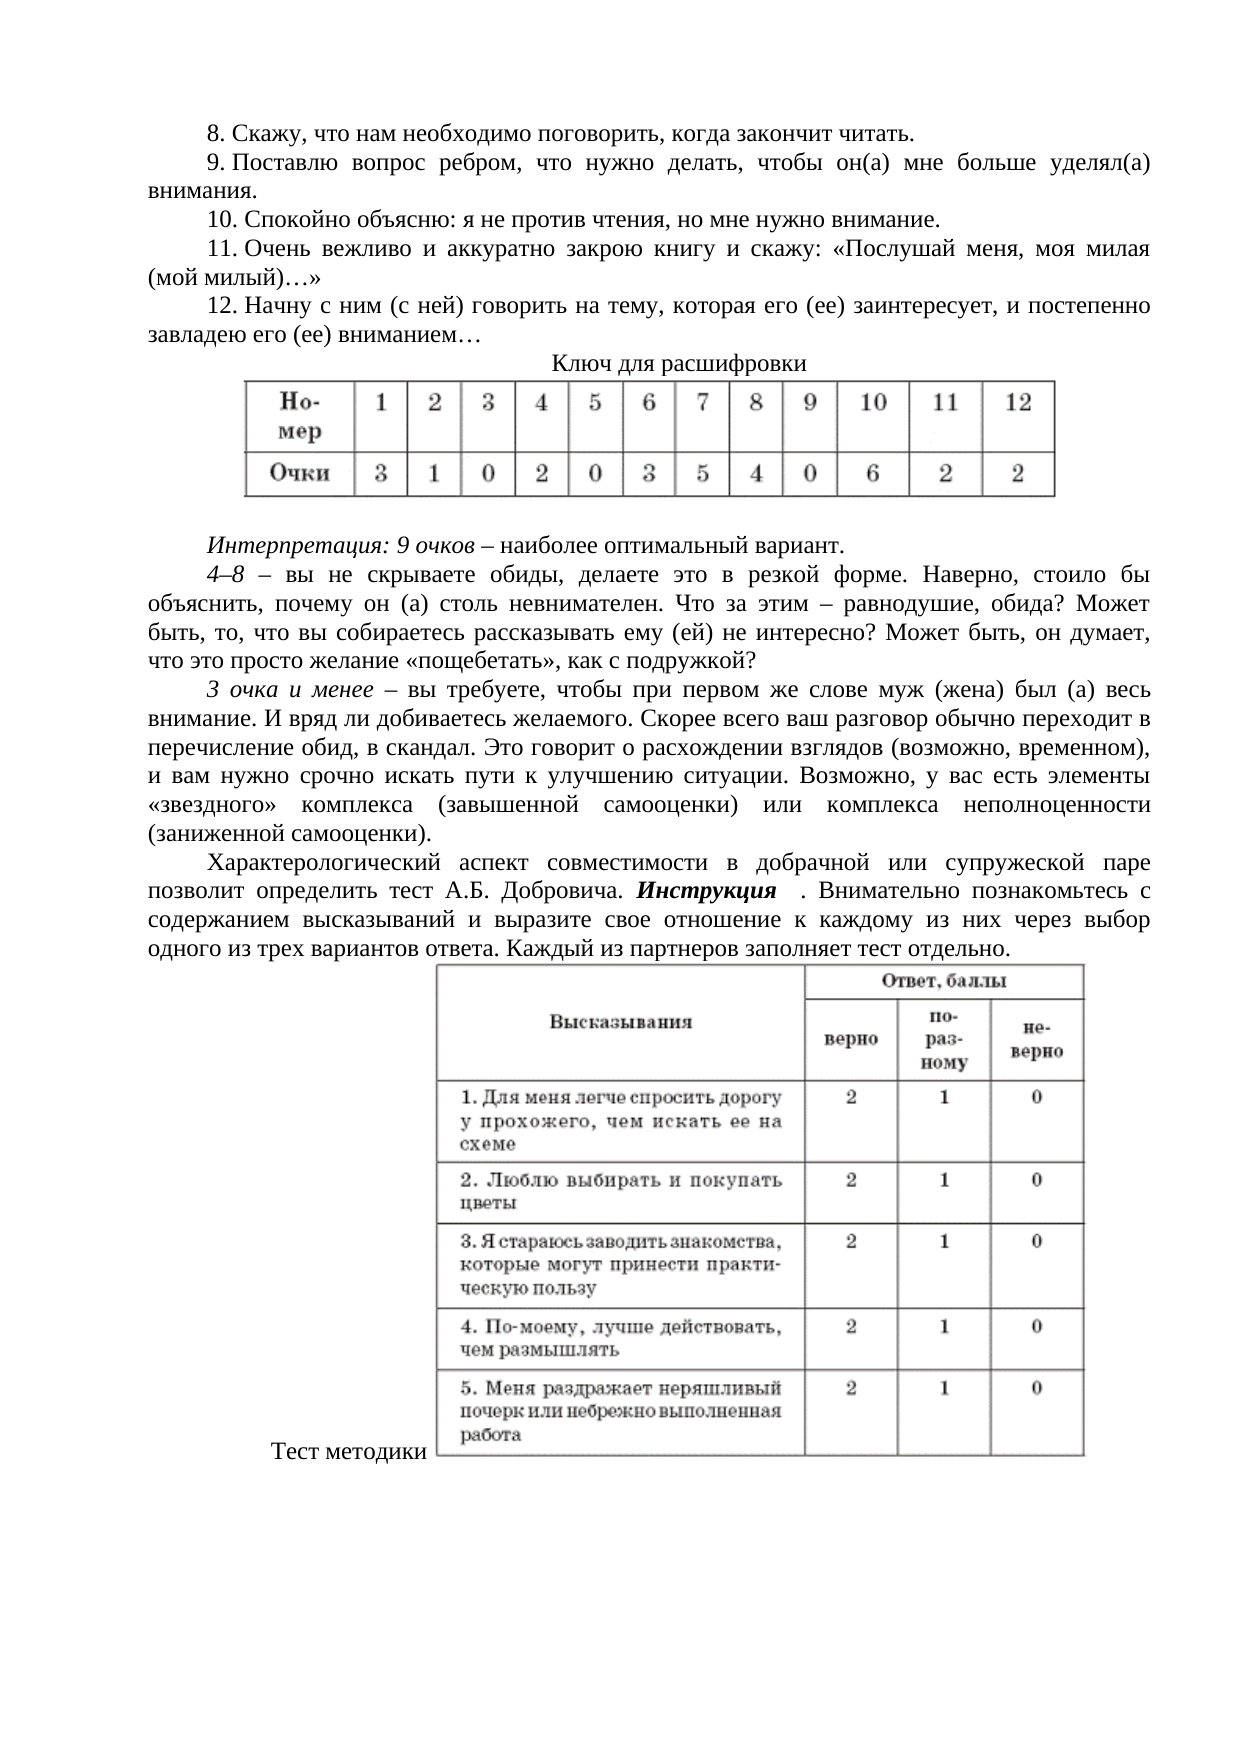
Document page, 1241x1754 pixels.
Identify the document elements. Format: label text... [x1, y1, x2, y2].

text 3 очка и менее – вы требуете, чтобы при первом же слове муж (жена) был (а) весь внимание. И вряд ли добиваетесь желаемого. Скорее всего ваш разговор обычно переходит в перечисление обид, в скандал. Это говорит о расхождении взглядов (возможно, временном), и вам нужно срочно искать пути к улучшению ситуации. Возможно, у вас есть элементы «звездного» комплекса (завышенной самооценки) или комплекса неполноценности (заниженной самооценки). [148, 674, 1152, 847]
picture [238, 376, 1062, 502]
text 4–8 – вы не скрываете обиды, делаете это в резкой форме. Наверно, стоило бы объяснить, почему он (а) столь невнимателен. Что за этим – равнодушие, обида? Может быть, то, что вы собираетесь рассказывать ему (ей) не интересно? Может быть, он думает, что это просто желание «пощебетать», как с подружкой? [148, 559, 1152, 674]
picture [433, 961, 1088, 1460]
text 12. Начну с ним (с ней) говорить на тему, которая его (ее) заинтересует, и постепенно завладею его (ее) вниманием… [148, 291, 1152, 348]
text 11. Очень вежливо и аккуратно закрою книгу и скажу: «Послушай меня, моя милая (мой милый)…» [148, 233, 1152, 291]
text 10. Спокойно объясню: я не против чтения, но мне нужно внимание. [148, 204, 1152, 233]
text Характерологический аспект совместимости в добрачной или супружеской паре позволит определить тест А.Б. Добровича. Инструкция . Внимательно познакомьтесь с содержанием высказываний и выразите свое отношение к каждому из них через выбор одного из трех вариантов ответа. Каждый из партнеров заполняет тест отдельно. [148, 847, 1152, 962]
text Интерпретация: 9 очков – наиболее оптимальный вариант. [148, 531, 1152, 559]
text 8. Скажу, что нам необходимо поговорить, когда закончит читать. [148, 118, 1152, 147]
text 9. Поставлю вопрос ребром, что нужно делать, чтобы он(а) мне больше уделял(а) внимания. [148, 147, 1152, 204]
